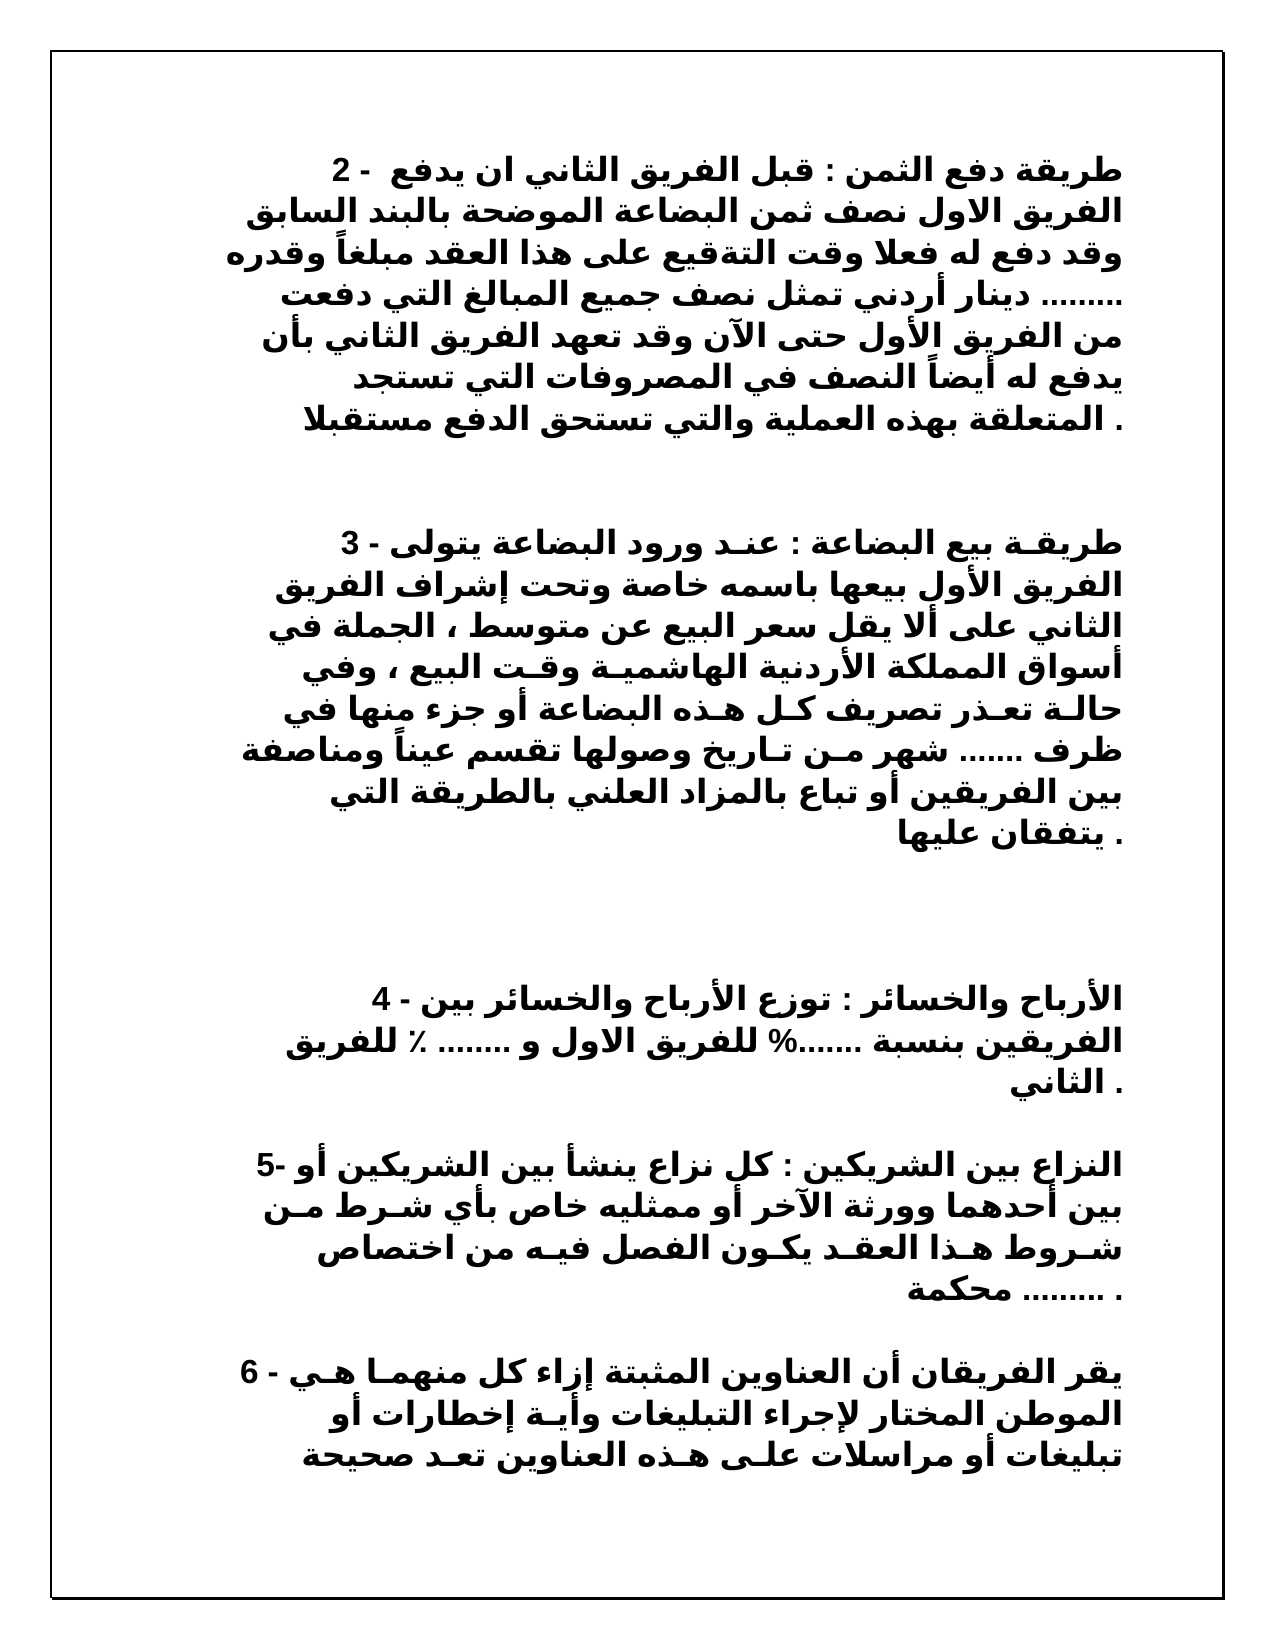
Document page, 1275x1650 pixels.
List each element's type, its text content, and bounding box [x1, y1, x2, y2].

list 3 - طريقـة بيع البضاعة : عنـد ورود البضاعة يتولى الفريق الأول بيعها باسمه خاصة وتحت إشراف الفريق الثاني على ألا يقل سعر البيع عن متوسط ، الجملة في أسواق المملكة الأردنية الهاشميـة وقـت البيع ، وفي حالـة تعـذر تصريف كـل هـذه البضاعة أو جزء منها في ظرف ....... شهر مـن تـاريخ وصولها تقسم عيناً ومناصفة بين الفريقين أو تباع بالمزاد العلني بالطريقة التي يتفقان عليها . [225, 523, 1123, 852]
list 2 - طريقة دفع الثمن : قبل الفريق الثاني ان يدفع الفريق الاول نصف ثمن البضاعة الموضحة بالبند السابق وقد دفع له فعلا وقت التةقيع على هذا العقد مبلغاً وقدره ......... دينار أردني تمثل نصف جميع المبالغ التي دفعت من الفريق الأول حتى الآن وقد تعهد الفريق الثاني بأن يدفع له أيضاً النصف في المصروفات التي تستجد المتعلقة بهذه العملية والتي تستحق الدفع مستقبلا . [225, 150, 1123, 437]
list 5- النزاع بين الشريكين : كل نزاع ينشأ بين الشريكين أو بين أحدهما وورثة الآخر أو ممثليه خاص بأي شـرط مـن شـروط هـذا العقـد يكـون الفصل فيـه من اختصاص محكمة ......... . [225, 1145, 1123, 1308]
list 4 - الأرباح والخسائر : توزع الأرباح والخسائر بين الفريقين بنسبة .......% للفريق الاول و ........ ٪ للفريق الثاني . [225, 979, 1123, 1101]
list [225, 1352, 1123, 1474]
